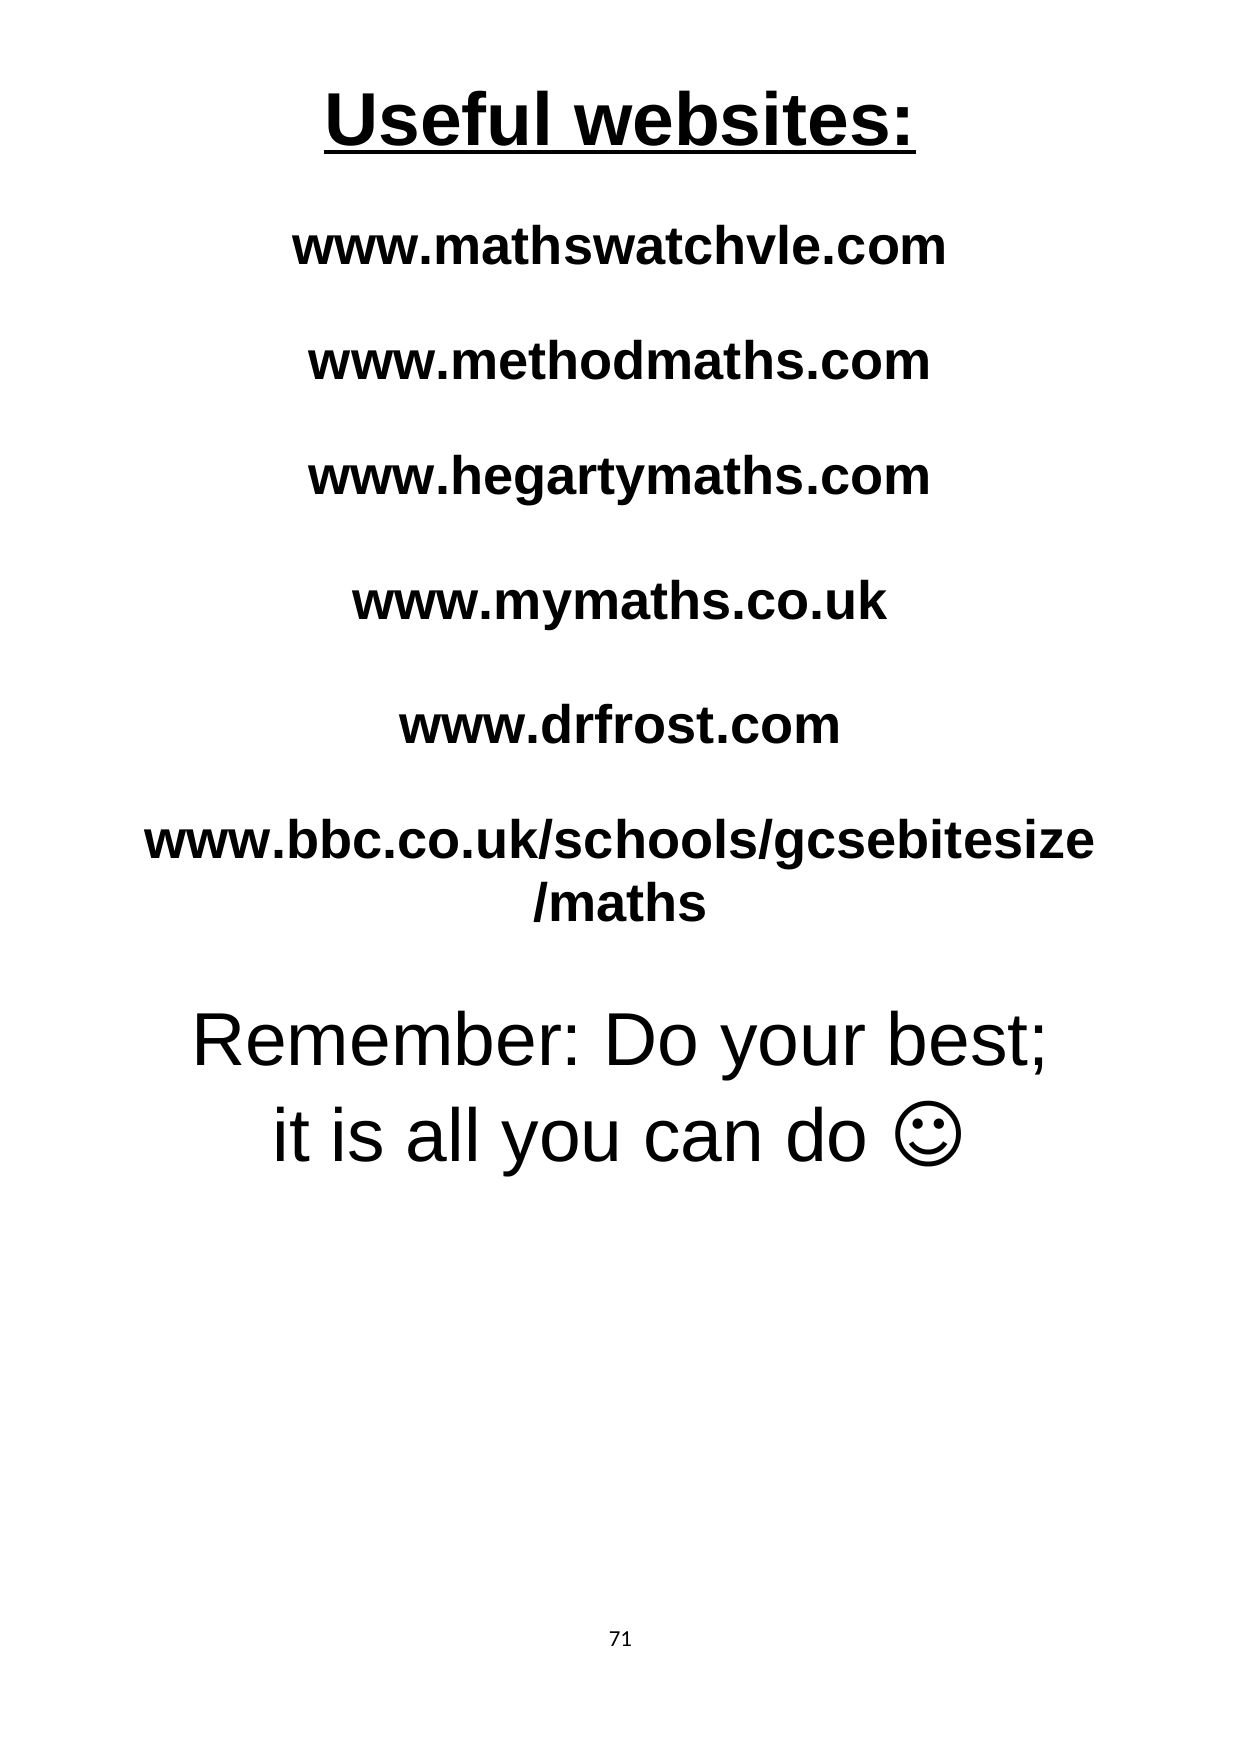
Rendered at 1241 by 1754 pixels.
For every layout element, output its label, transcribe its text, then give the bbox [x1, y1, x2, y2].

text www.mathswatchvle.com [75, 214, 1165, 276]
text www.methodmaths.com [75, 329, 1165, 391]
text www.mymaths.co.uk [75, 568, 1165, 631]
text www.hegartymaths.com [75, 444, 1165, 506]
text /maths [75, 870, 1165, 933]
text Useful websites: [75, 75, 1165, 161]
text Remember: Do your best; [75, 995, 1165, 1081]
text www.bbc.co.uk/schools/gcsebitesize [75, 808, 1165, 870]
text it is all you can do ☺ [75, 1081, 1165, 1183]
text www.drfrost.com [75, 693, 1165, 755]
